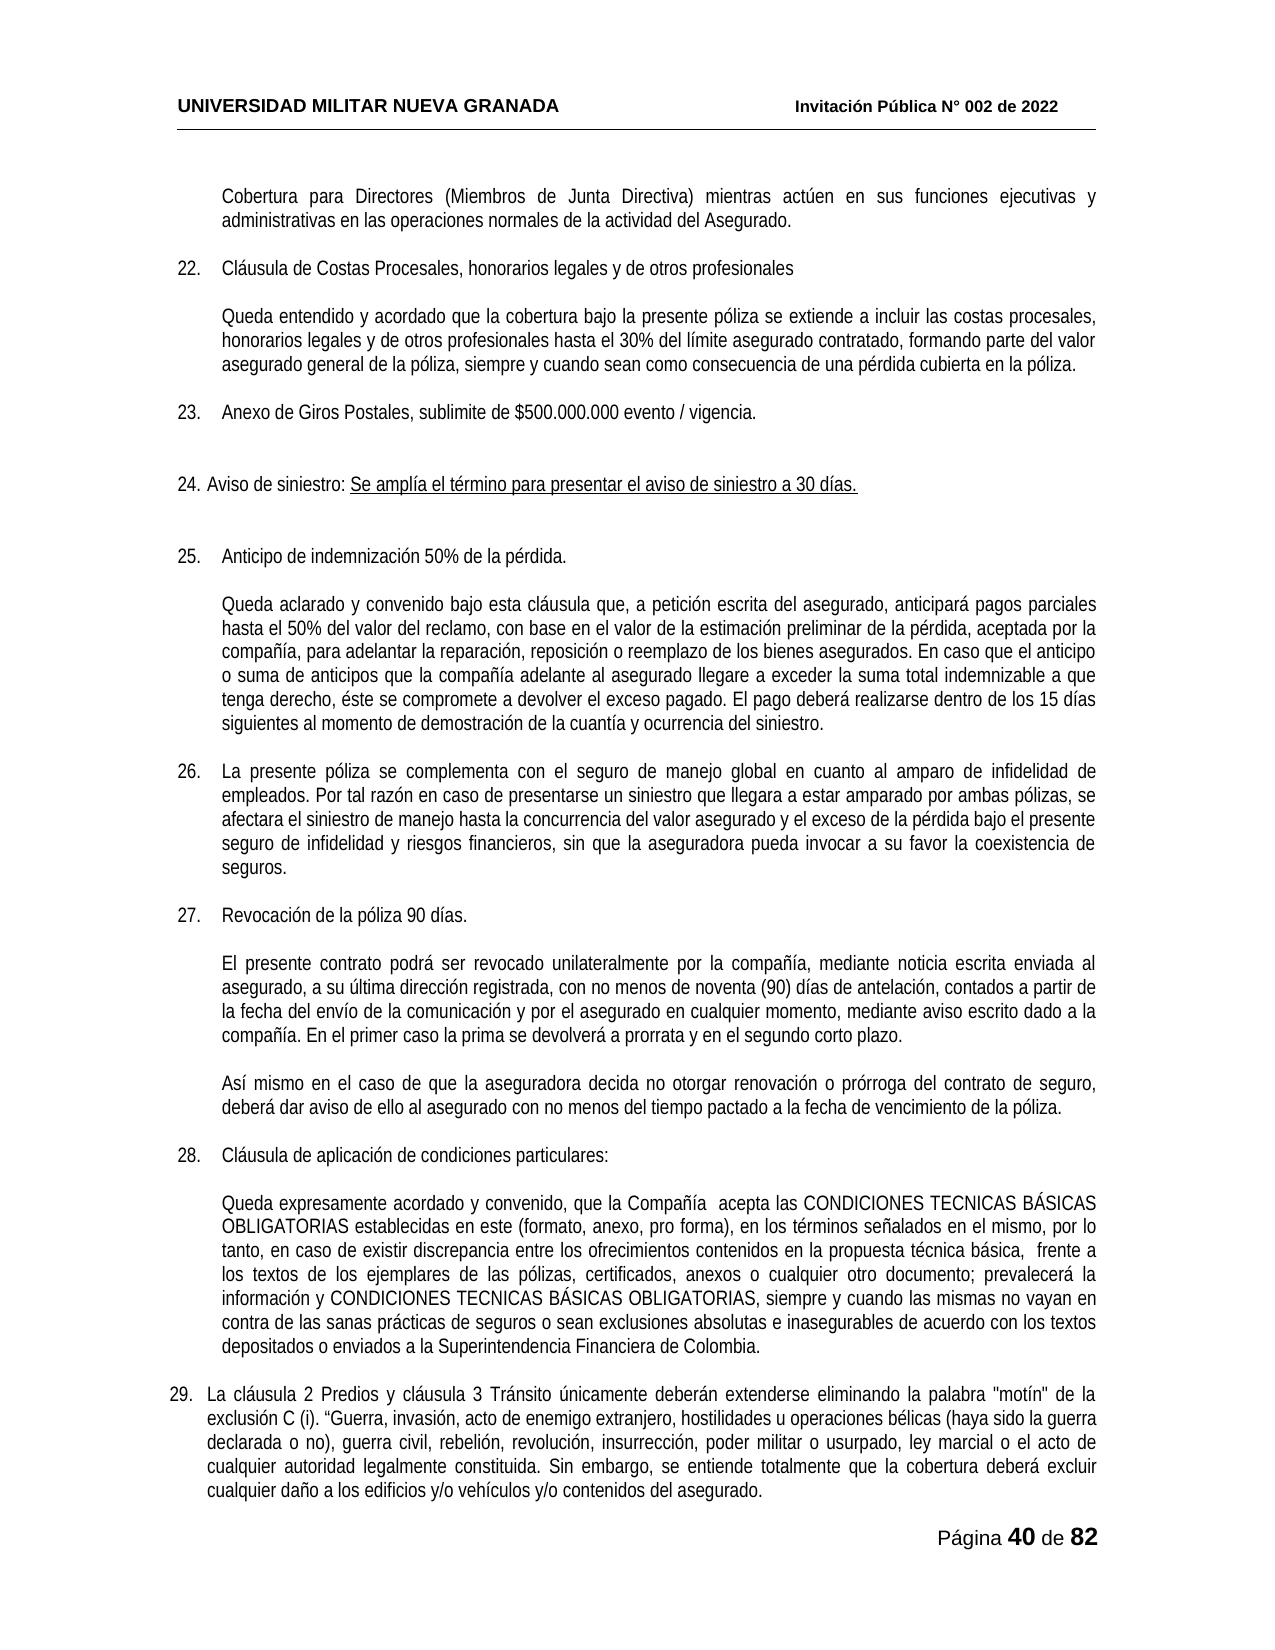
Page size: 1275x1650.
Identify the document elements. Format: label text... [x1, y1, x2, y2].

text Cobertura para Directores (Miembros de Junta Directiva) mientras actúen en sus funciones ejecutivas y administrativas en las operaciones normales de la actividad del Asegurado. [222, 184, 1098, 232]
list Revocación de la póliza 90 días. [177, 903, 1098, 927]
list Cláusula de aplicación de condiciones particulares: [177, 1142, 1098, 1166]
text Queda expresamente acordado y convenido, que la Compañía acepta las CONDICIONES TECNICAS BÁSICAS OBLIGATORIAS establecidas en este (formato, anexo, pro forma), en los términos señalados en el mismo, por lo tanto, en caso de existir discrepancia entre los ofrecimientos contenidos en la propuesta técnica básica, frente a los textos de los ejemplares de las pólizas, certificados, anexos o cualquier otro documento; prevalecerá la información y CONDICIONES TECNICAS BÁSICAS OBLIGATORIAS, siempre y cuando las mismas no vayan en contra de las sanas prácticas de seguros o sean exclusiones absolutas e inasegurables de acuerdo con los textos depositados o enviados a la Superintendencia Financiera de Colombia. [222, 1190, 1098, 1358]
list La cláusula 2 Predios y cláusula 3 Tránsito únicamente deberán extenderse eliminando la palabra "motín" de la exclusión C (i). “Guerra, invasión, acto de enemigo extranjero, hostilidades u operaciones bélicas (haya sido la guerra declarada o no), guerra civil, rebelión, revolución, insurrección, poder militar o usurpado, ley marcial o el acto de cualquier autoridad legalmente constituida. Sin embargo, se entiende totalmente que la cobertura deberá excluir cualquier daño a los edificios y/o vehículos y/o contenidos del asegurado. [169, 1382, 1098, 1502]
list La presente póliza se complementa con el seguro de manejo global en cuanto al amparo de infidelidad de empleados. Por tal razón en caso de presentarse un siniestro que llegara a estar amparado por ambas pólizas, se afectara el siniestro de manejo hasta la concurrencia del valor asegurado y el exceso de la pérdida bajo el presente seguro de infidelidad y riesgos financieros, sin que la aseguradora pueda invocar a su favor la coexistencia de seguros. [177, 759, 1098, 879]
text Queda aclarado y convenido bajo esta cláusula que, a petición escrita del asegurado, anticipará pagos parciales hasta el 50% del valor del reclamo, con base en el valor de la estimación preliminar de la pérdida, aceptada por la compañía, para adelantar la reparación, reposición o reemplazo de los bienes asegurados. En caso que el anticipo o suma de anticipos que la compañía adelante al asegurado llegare a exceder la suma total indemnizable a que tenga derecho, éste se compromete a devolver el exceso pagado. El pago deberá realizarse dentro de los 15 días siguientes al momento de demostración de la cuantía y ocurrencia del siniestro. [222, 591, 1098, 735]
text Queda entendido y acordado que la cobertura bajo la presente póliza se extiende a incluir las costas procesales, honorarios legales y de otros profesionales hasta el 30% del límite asegurado contratado, formando parte del valor asegurado general de la póliza, siempre y cuando sean como consecuencia de una pérdida cubierta en la póliza. [222, 304, 1098, 376]
text Así mismo en el caso de que la aseguradora decida no otorgar renovación o prórroga del contrato de seguro, deberá dar aviso de ello al asegurado con no menos del tiempo pactado a la fecha de vencimiento de la póliza. [222, 1071, 1098, 1118]
list Anticipo de indemnización 50% de la pérdida. [177, 543, 1098, 567]
list Aviso de siniestro: Se amplía el término para presentar el aviso de siniestro a 30 días. [177, 472, 1098, 496]
list Cláusula de Costas Procesales, honorarios legales y de otros profesionales [177, 256, 1098, 280]
list Anexo de Giros Postales, sublimite de $500.000.000 evento / vigencia. [177, 400, 1098, 424]
text El presente contrato podrá ser revocado unilateralmente por la compañía, mediante noticia escrita enviada al asegurado, a su última dirección registrada, con no menos de noventa (90) días de antelación, contados a partir de la fecha del envío de la comunicación y por el asegurado en cualquier momento, mediante aviso escrito dado a la compañía. En el primer caso la prima se devolverá a prorrata y en el segundo corto plazo. [222, 951, 1098, 1047]
